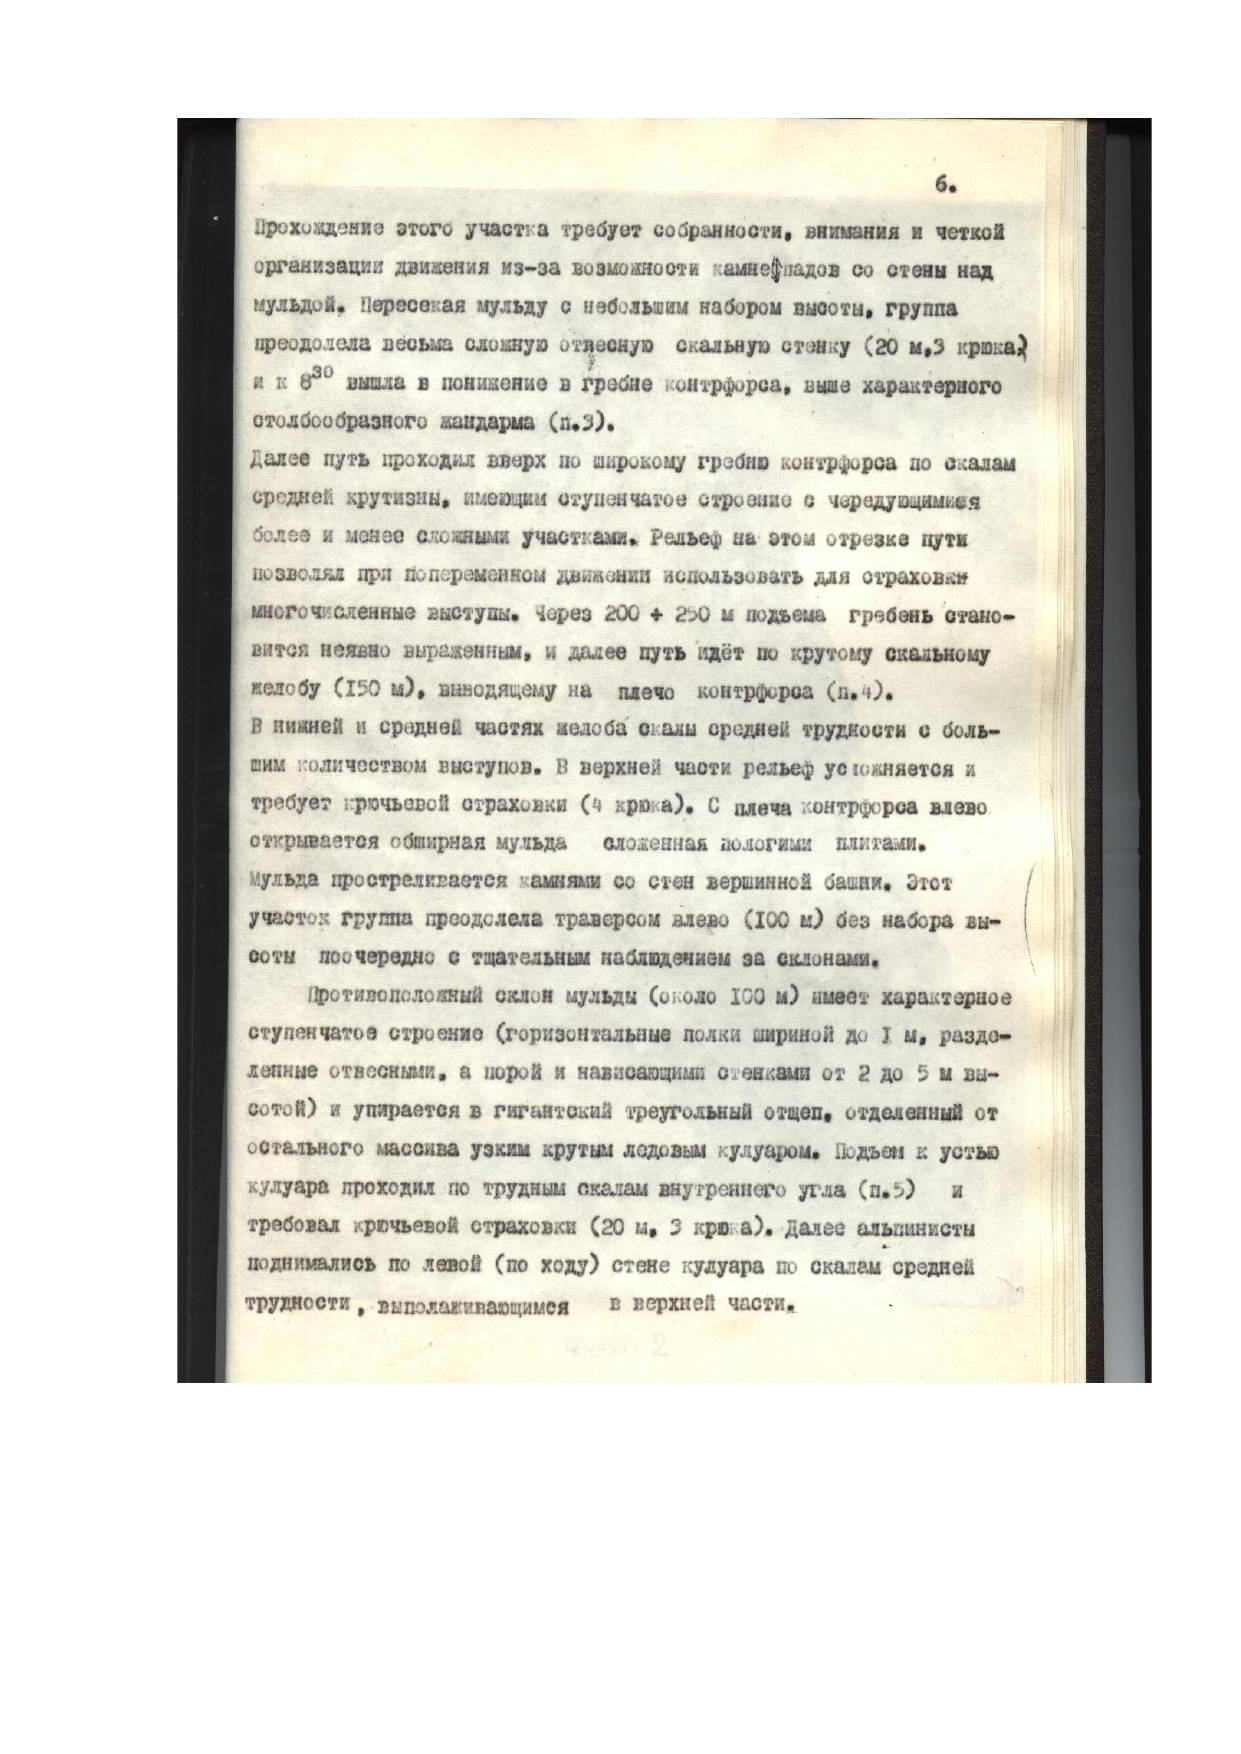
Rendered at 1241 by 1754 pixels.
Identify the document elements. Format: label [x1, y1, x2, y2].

picture [177, 118, 1152, 1383]
